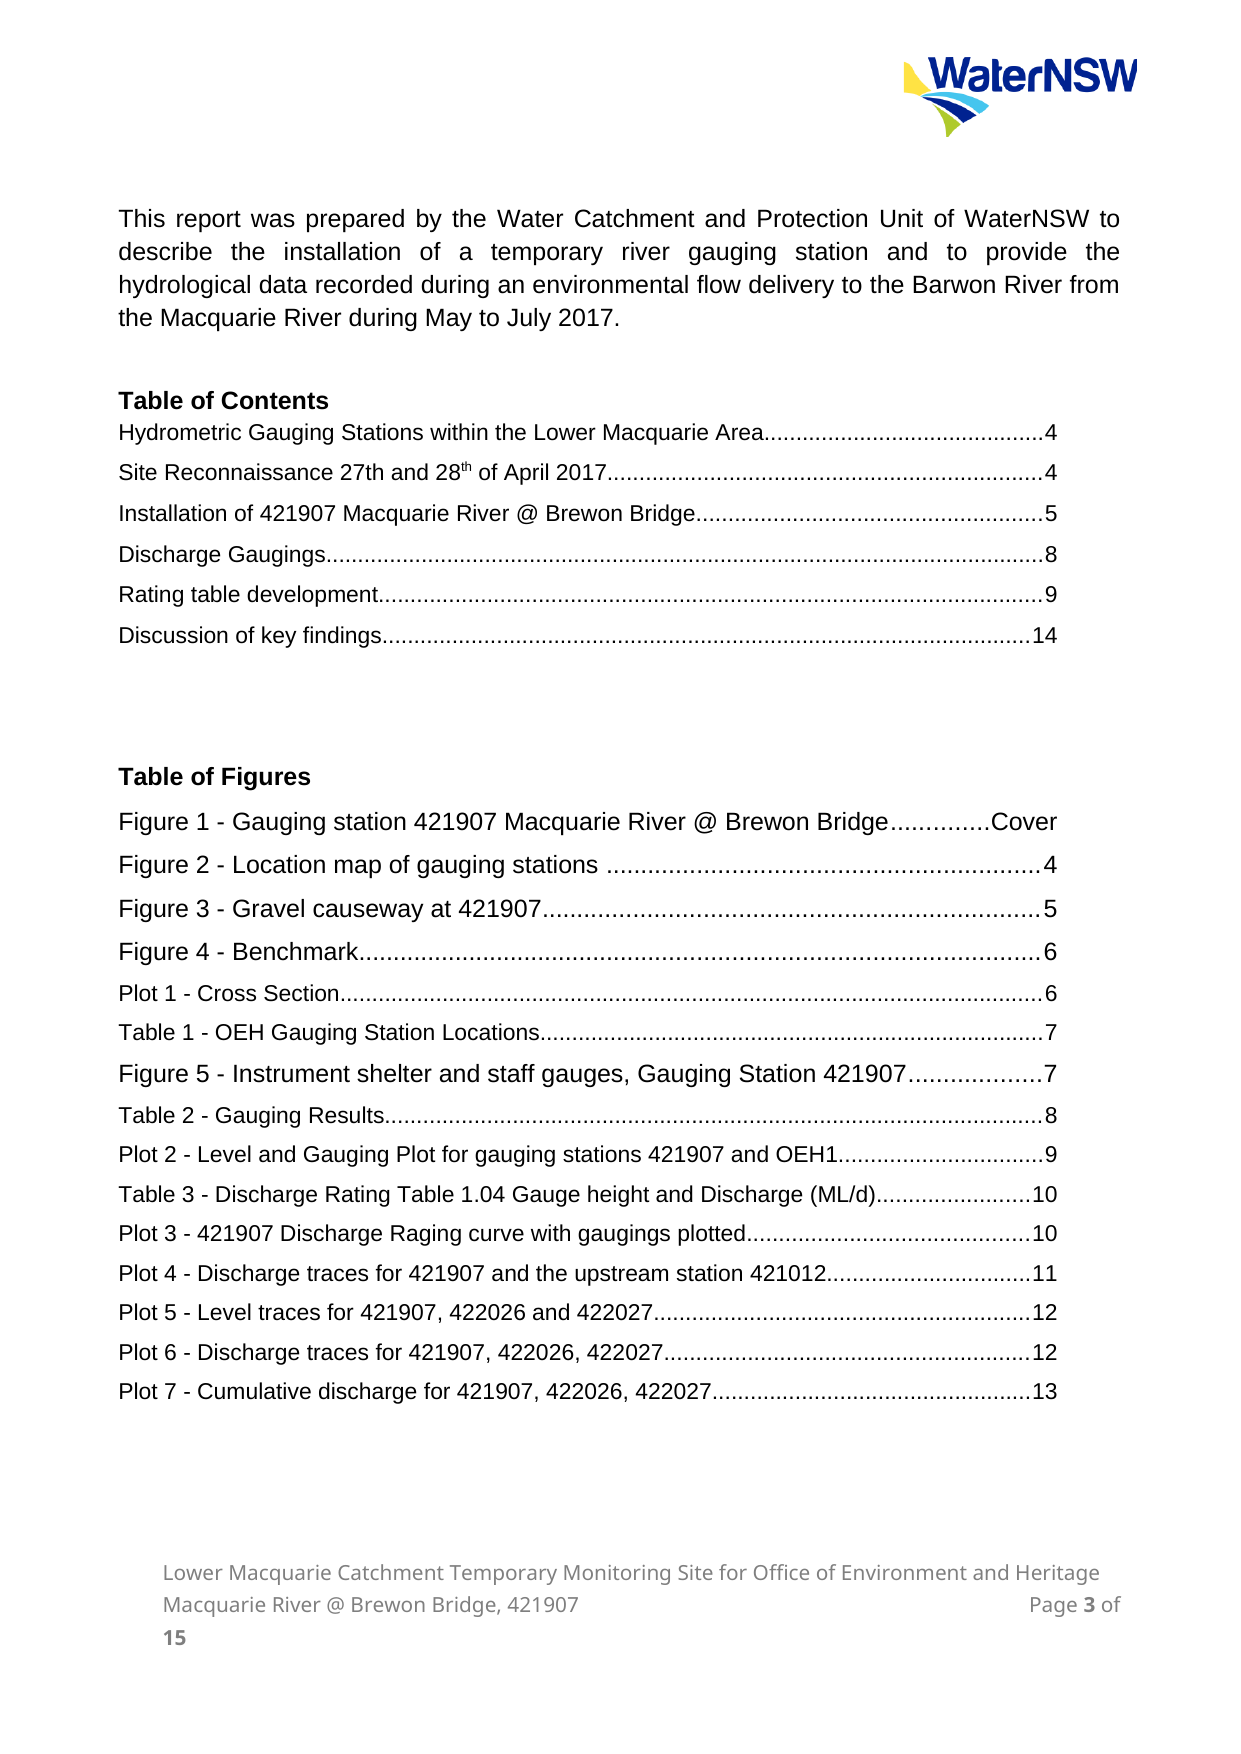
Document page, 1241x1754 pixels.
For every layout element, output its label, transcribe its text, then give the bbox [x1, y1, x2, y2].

text Plot 4 - Discharge traces for 421907 and the upstream station 421012 11 [118, 1260, 1122, 1286]
text Figure 4 - Benchmark 6 [118, 937, 1122, 966]
text Plot 3 - 421907 Discharge Raging curve with gaugings plotted 10 [118, 1220, 1122, 1247]
text Figure 2 - Location map of gauging stations 4 [118, 851, 1122, 879]
text Table 3 - Discharge Rating Table 1.04 Gauge height and Discharge (ML/d) 10 [118, 1181, 1122, 1207]
text Figure 5 - Instrument shelter and staff gauges, Gauging Station 421907 7 [118, 1059, 1122, 1088]
picture [902, 57, 1137, 136]
text This report was prepared by the Water Catchment and Protection Unit of WaterNSW to describe the installation of a temporary river gauging station and to provide the hydrological data recorded during an environmental flow delivery to the Barwon River from the Macquarie River during May to July 2017. [118, 204, 1122, 331]
text Plot 6 - Discharge traces for 421907, 422026, 422027 12 [118, 1339, 1122, 1365]
text Plot 2 - Level and Gauging Plot for gauging stations 421907 and OEH1 9 [118, 1141, 1122, 1168]
text Plot 1 - Cross Section 6 [118, 980, 1122, 1006]
text Plot 7 - Cumulative discharge for 421907, 422026, 422027 13 [118, 1378, 1122, 1405]
text Table of Figures [118, 762, 1122, 791]
text Table 2 - Gauging Results 8 [118, 1102, 1122, 1128]
text Plot 5 - Level traces for 421907, 422026 and 422027 12 [118, 1299, 1122, 1326]
text Figure 1 - Gauging station 421907 Macquarie River @ Brewon Bridge Cover [118, 807, 1122, 836]
text Figure 3 - Gravel causeway at 421907 5 [118, 894, 1122, 922]
text Table 1 - OEH Gauging Station Locations 7 [118, 1019, 1122, 1046]
